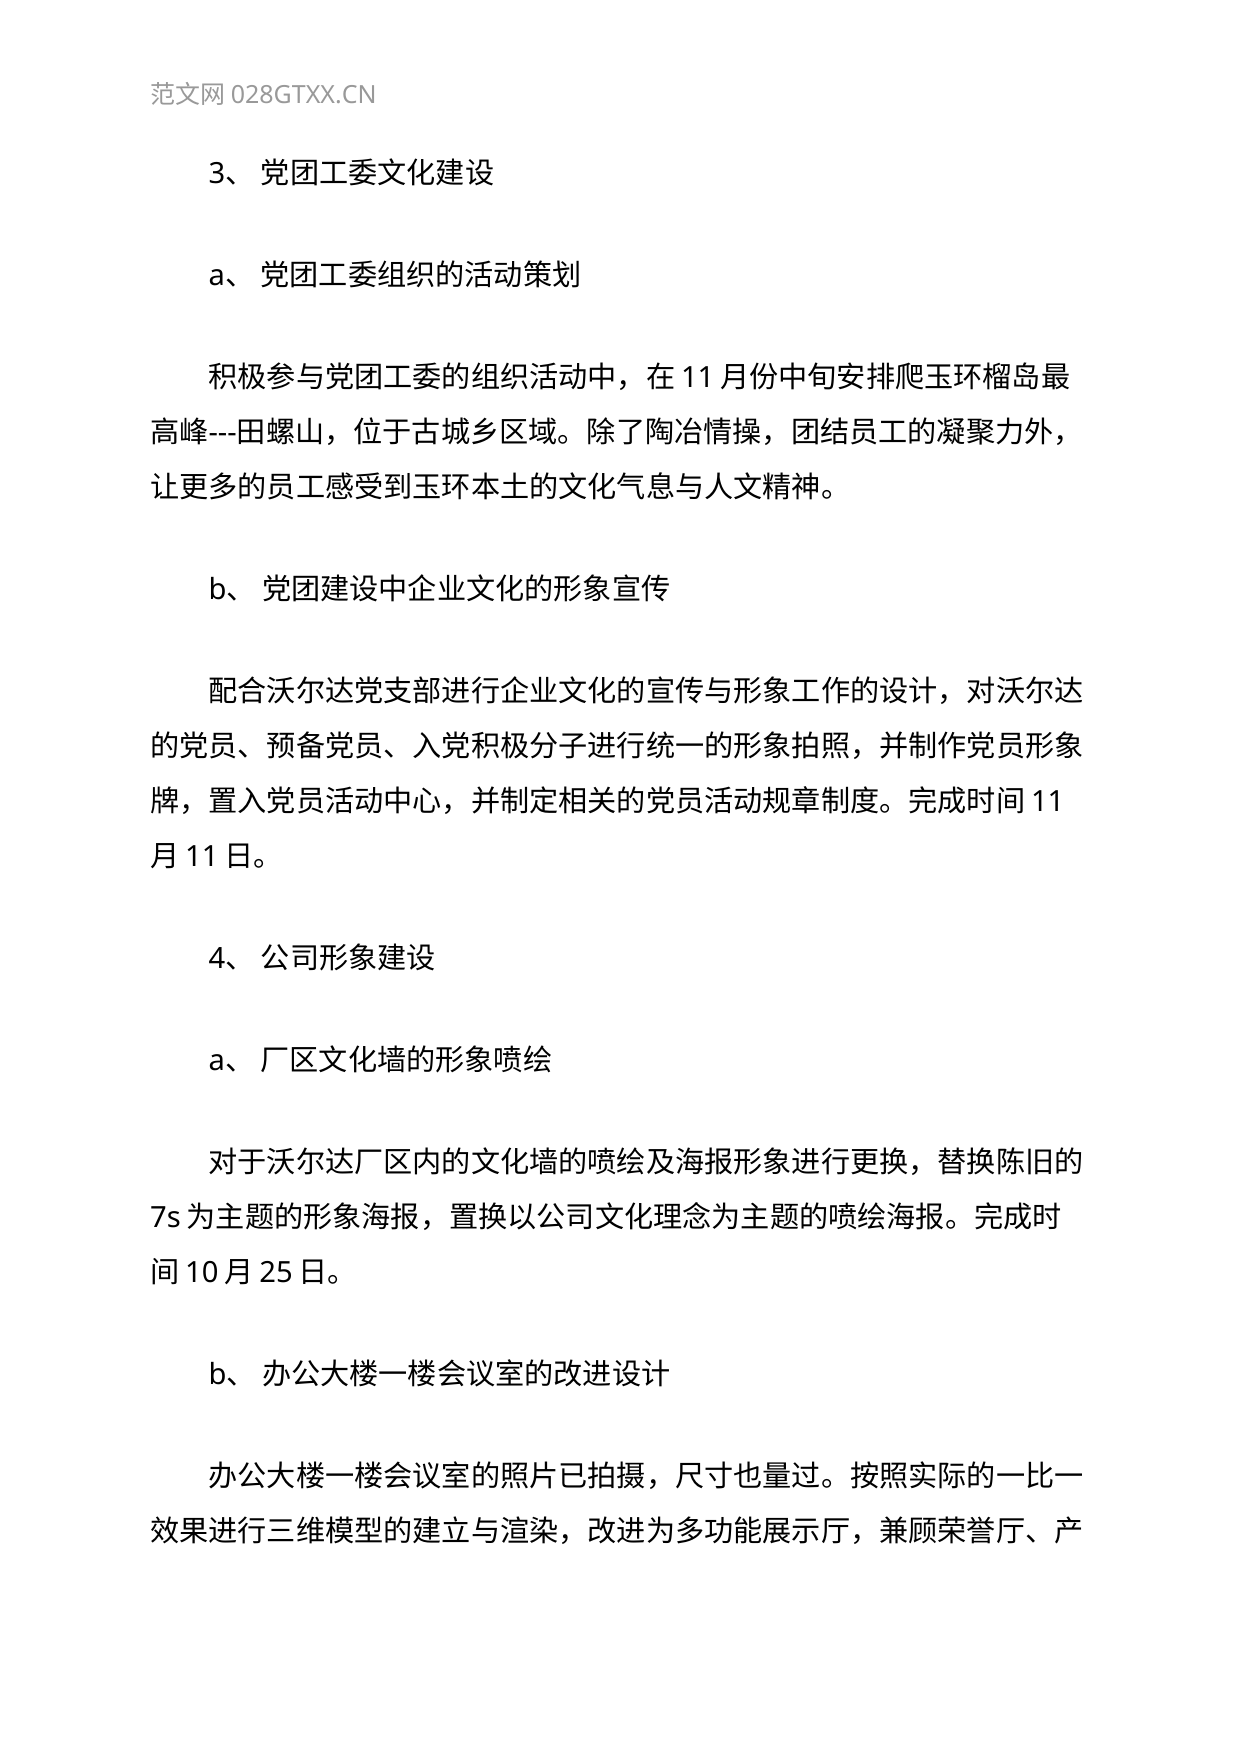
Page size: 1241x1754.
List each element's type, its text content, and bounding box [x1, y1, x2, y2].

text b、 党团建设中企业文化的形象宣传 [150, 566, 1090, 608]
text 3、 党团工委文化建设 [150, 150, 1090, 192]
text 对于沃尔达厂区内的文化墙的喷绘及海报形象进行更换，替换陈旧的7s为主题的形象海报，置换以公司文化理念为主题的喷绘海报。完成时间10月25日。 [150, 1138, 1090, 1291]
text a、 厂区文化墙的形象喷绘 [150, 1036, 1090, 1079]
text a、 党团工委组织的活动策划 [150, 252, 1090, 294]
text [150, 1452, 1090, 1549]
text 配合沃尔达党支部进行企业文化的宣传与形象工作的设计，对沃尔达的党员、预备党员、入党积极分子进行统一的形象拍照，并制作党员形象牌，置入党员活动中心，并制定相关的党员活动规章制度。完成时间11月11日。 [150, 668, 1090, 875]
text 4、 公司形象建设 [150, 934, 1090, 977]
text b、 办公大楼一楼会议室的改进设计 [150, 1350, 1090, 1393]
text 积极参与党团工委的组织活动中，在11月份中旬安排爬玉环榴岛最高峰---田螺山，位于古城乡区域。除了陶冶情操，团结员工的凝聚力外，让更多的员工感受到玉环本土的文化气息与人文精神。 [150, 354, 1090, 506]
